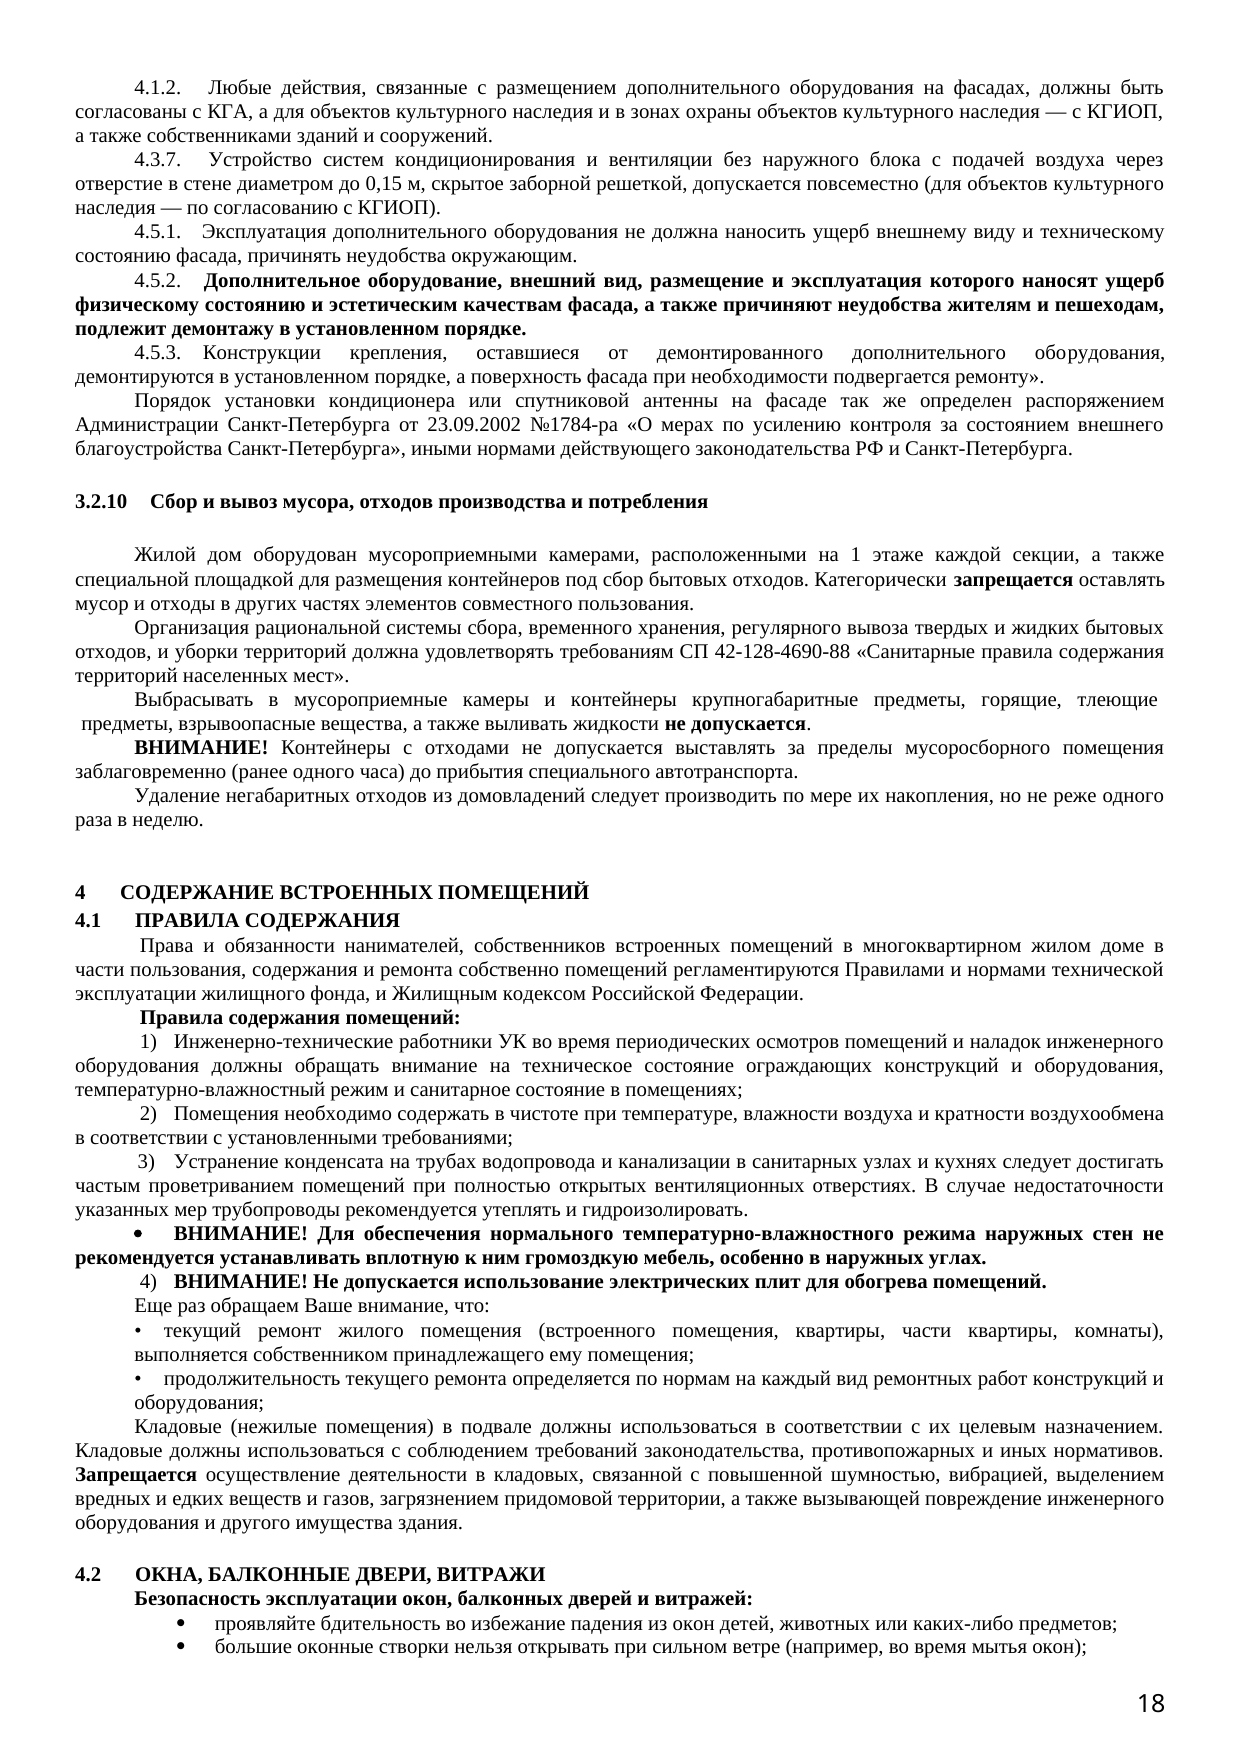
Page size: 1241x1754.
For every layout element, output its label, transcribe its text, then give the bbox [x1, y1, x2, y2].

text Организация рациональной системы сбора, временного хранения, регулярного вывоза твердых и жидких бытовых отходов, и уборки территорий должна удовлетворять требованиям СП 42-128-4690-88 «Санитарные правила содержания территорий населенных мест». [75, 614, 1165, 687]
text • продолжительность текущего ремонта определяется по нормам на каждый вид ремонтных работ конструкций и оборудования; [134, 1366, 1165, 1414]
list ВНИМАНИЕ! Для обеспечения нормального температурно-влажностного режима наружных стен не рекомендуется устанавливать вплотную к ним громоздкую мебель, особенно в наружных углах. [75, 1221, 1165, 1269]
text Правила содержания помещений: [75, 1005, 1165, 1029]
list Дополнительное оборудование, внешний вид, размещение и эксплуатация которого наносят ущерб физическому состоянию и эстетическим качествам фасада, а также причиняют неудобства жителям и пешеходам, подлежит демонтажу в установленном порядке. [75, 267, 1165, 340]
text Удаление негабаритных отходов из домовладений следует производить по мере их накопления, но не реже одного раза в неделю. [75, 783, 1165, 831]
text Выбрасывать в мусороприемные камеры и контейнеры крупногабаритные предметы, горящие, тлеющие предметы, взрывоопасные вещества, а также выливать жидкости не допускается. [81, 687, 1159, 735]
list Любые действия, связанные с размещением дополнительного оборудования на фасадах, должны быть согласованы с КГА, а для объектов культурного наследия и в зонах охраны объектов культурного наследия — с КГИОП, а также собственниками зданий и сооружений. [75, 75, 1165, 147]
text Еще раз обращаем Ваше внимание, что: [75, 1293, 1165, 1317]
subtitle ОКНА, БАЛКОННЫЕ ДВЕРИ, ВИТРАЖИ [75, 1562, 1165, 1586]
list Устранение конденсата на трубах водопровода и канализации в санитарных узлах и кухнях следует достигать частым проветриванием помещений при полностью открытых вентиляционных отверстиях. В случае недостаточности указанных мер трубопроводы рекомендуется утеплять и гидроизолировать. [75, 1149, 1165, 1221]
text Жилой дом оборудован мусороприемными камерами, расположенными на 1 этаже каждой секции, а также специальной площадкой для размещения контейнеров под сбор бытовых отходов. Категорически запрещается оставлять мусор и отходы в других частях элементов совместного пользования. [75, 542, 1165, 614]
list Эксплуатация дополнительного оборудования не должна наносить ущерб внешнему виду и техническому состоянию фасада, причинять неудобства окружающим. [75, 219, 1165, 267]
list проявляйте бдительность во избежание падения из окон детей, животных или каких-либо предметов; [177, 1610, 1165, 1634]
list ВНИМАНИЕ! Не допускается использование электрических плит для обогрева помещений. [75, 1269, 1165, 1293]
list большие оконные створки нельзя открывать при сильном ветре (например, во время мытья окон); [177, 1634, 1165, 1658]
list Конструкции крепления, оставшиеся от демонтированного дополнительного оборудования, демонтируются в установленном порядке, а поверхность фасада при необходимости подвергается ремонту». [75, 340, 1165, 388]
text Безопасность эксплуатации окон, балконных дверей и витражей: [75, 1586, 1165, 1610]
text ВНИМАНИЕ! Контейнеры с отходами не допускается выставлять за пределы мусоросборного помещения заблаговременно (ранее одного часа) до прибытия специального автотранспорта. [75, 735, 1165, 783]
text • текущий ремонт жилого помещения (встроенного помещения, квартиры, части квартиры, комнаты), выполняется собственником принадлежащего ему помещения; [134, 1317, 1165, 1366]
subtitle СОДЕРЖАНИЕ ВСТРОЕННЫХ ПОМЕЩЕНИЙ [75, 880, 1165, 904]
text Кладовые (нежилые помещения) в подвале должны использоваться в соответствии с их целевым назначением. Кладовые должны использоваться с соблюдением требований законодательства, противопожарных и иных нормативов. Запрещается осуществление деятельности в кладовых, связанной с повышенной шумностью, вибрацией, выделением вредных и едких веществ и газов, загрязнением придомовой территории, а также вызывающей повреждение инженерного оборудования и другого имущества здания. [75, 1414, 1165, 1534]
list Инженерно-технические работники УК во время периодических осмотров помещений и наладок инженерного оборудования должны обращать внимание на техническое состояние ограждающих конструкций и оборудования, температурно-влажностный режим и санитарное состояние в помещениях; [75, 1029, 1165, 1101]
subtitle Сбор и вывоз мусора, отходов производства и потребления [75, 489, 1165, 513]
list Помещения необходимо содержать в чистоте при температуре, влажности воздуха и кратности воздухообмена в соответствии с установленными требованиями; [75, 1101, 1165, 1149]
list Устройство систем кондиционирования и вентиляции без наружного блока с подачей воздуха через отверстие в стене диаметром до 0,15 м, скрытое заборной решеткой, допускается повсеместно (для объектов культурного наследия — по согласованию с КГИОП). [75, 147, 1165, 219]
text Права и обязанности нанимателей, собственников встроенных помещений в многоквартирном жилом доме в части пользования, содержания и ремонта собственно помещений регламентируются Правилами и нормами технической эксплуатации жилищного фонда, и Жилищным кодексом Российской Федерации. [75, 932, 1165, 1005]
text Порядок установки кондиционера или спутниковой антенны на фасаде так же определен распоряжением Администрации Санкт-Петербурга от 23.09.2002 №1784-ра «О мерах по усилению контроля за состоянием внешнего благоустройства Санкт-Петербурга», иными нормами действующего законодательства РФ и Санкт-Петербурга. [75, 388, 1165, 460]
subtitle ПРАВИЛА СОДЕРЖАНИЯ [75, 908, 1165, 932]
